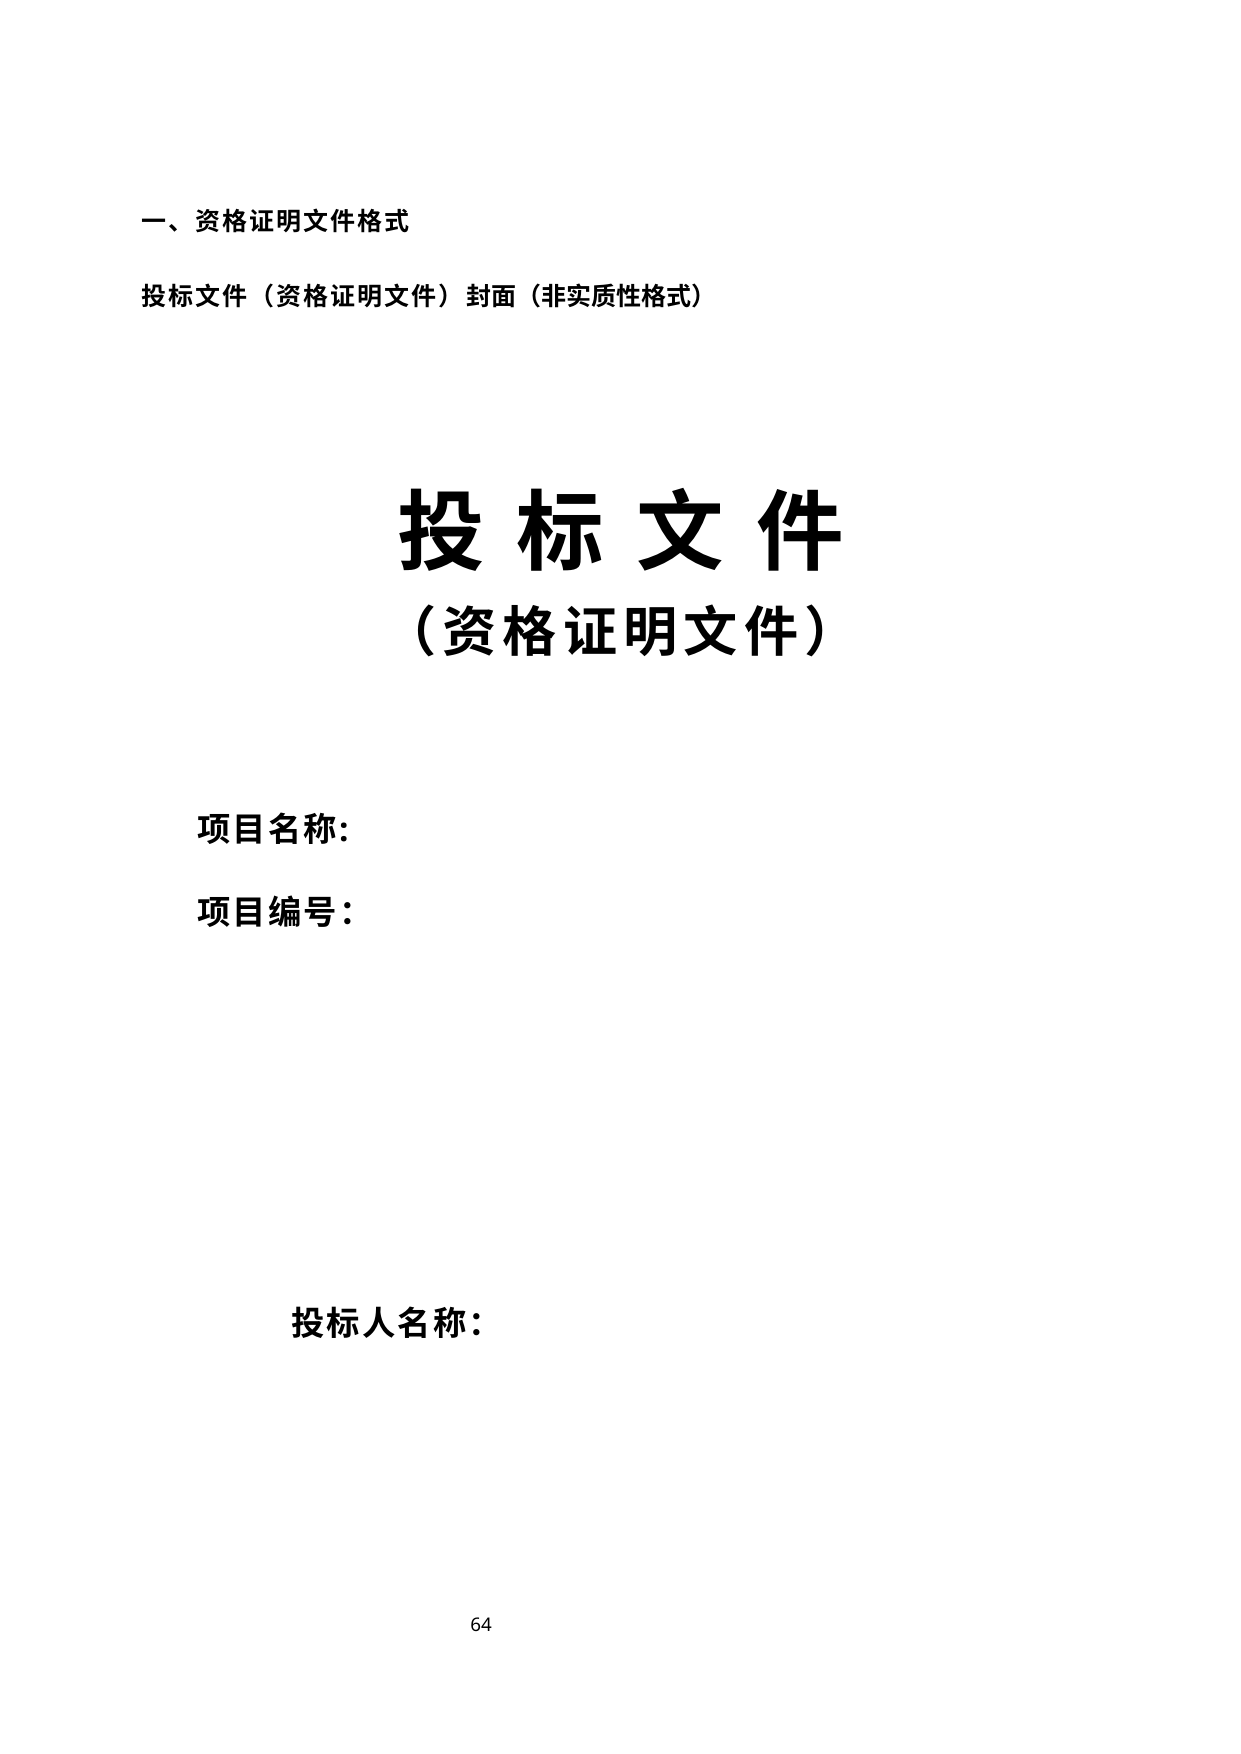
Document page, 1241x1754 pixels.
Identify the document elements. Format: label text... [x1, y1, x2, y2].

text 投 标 文 件 [141, 462, 1100, 588]
text 投标人名称： [141, 1297, 1100, 1345]
text （资格证明文件） [141, 588, 1100, 667]
text 项目编号： [141, 886, 1100, 934]
text 投标文件（资格证明文件）封面（非实质性格式） [141, 277, 1100, 313]
text 一、资格证明文件格式 [141, 201, 1100, 238]
text 项目名称: [141, 803, 1100, 852]
